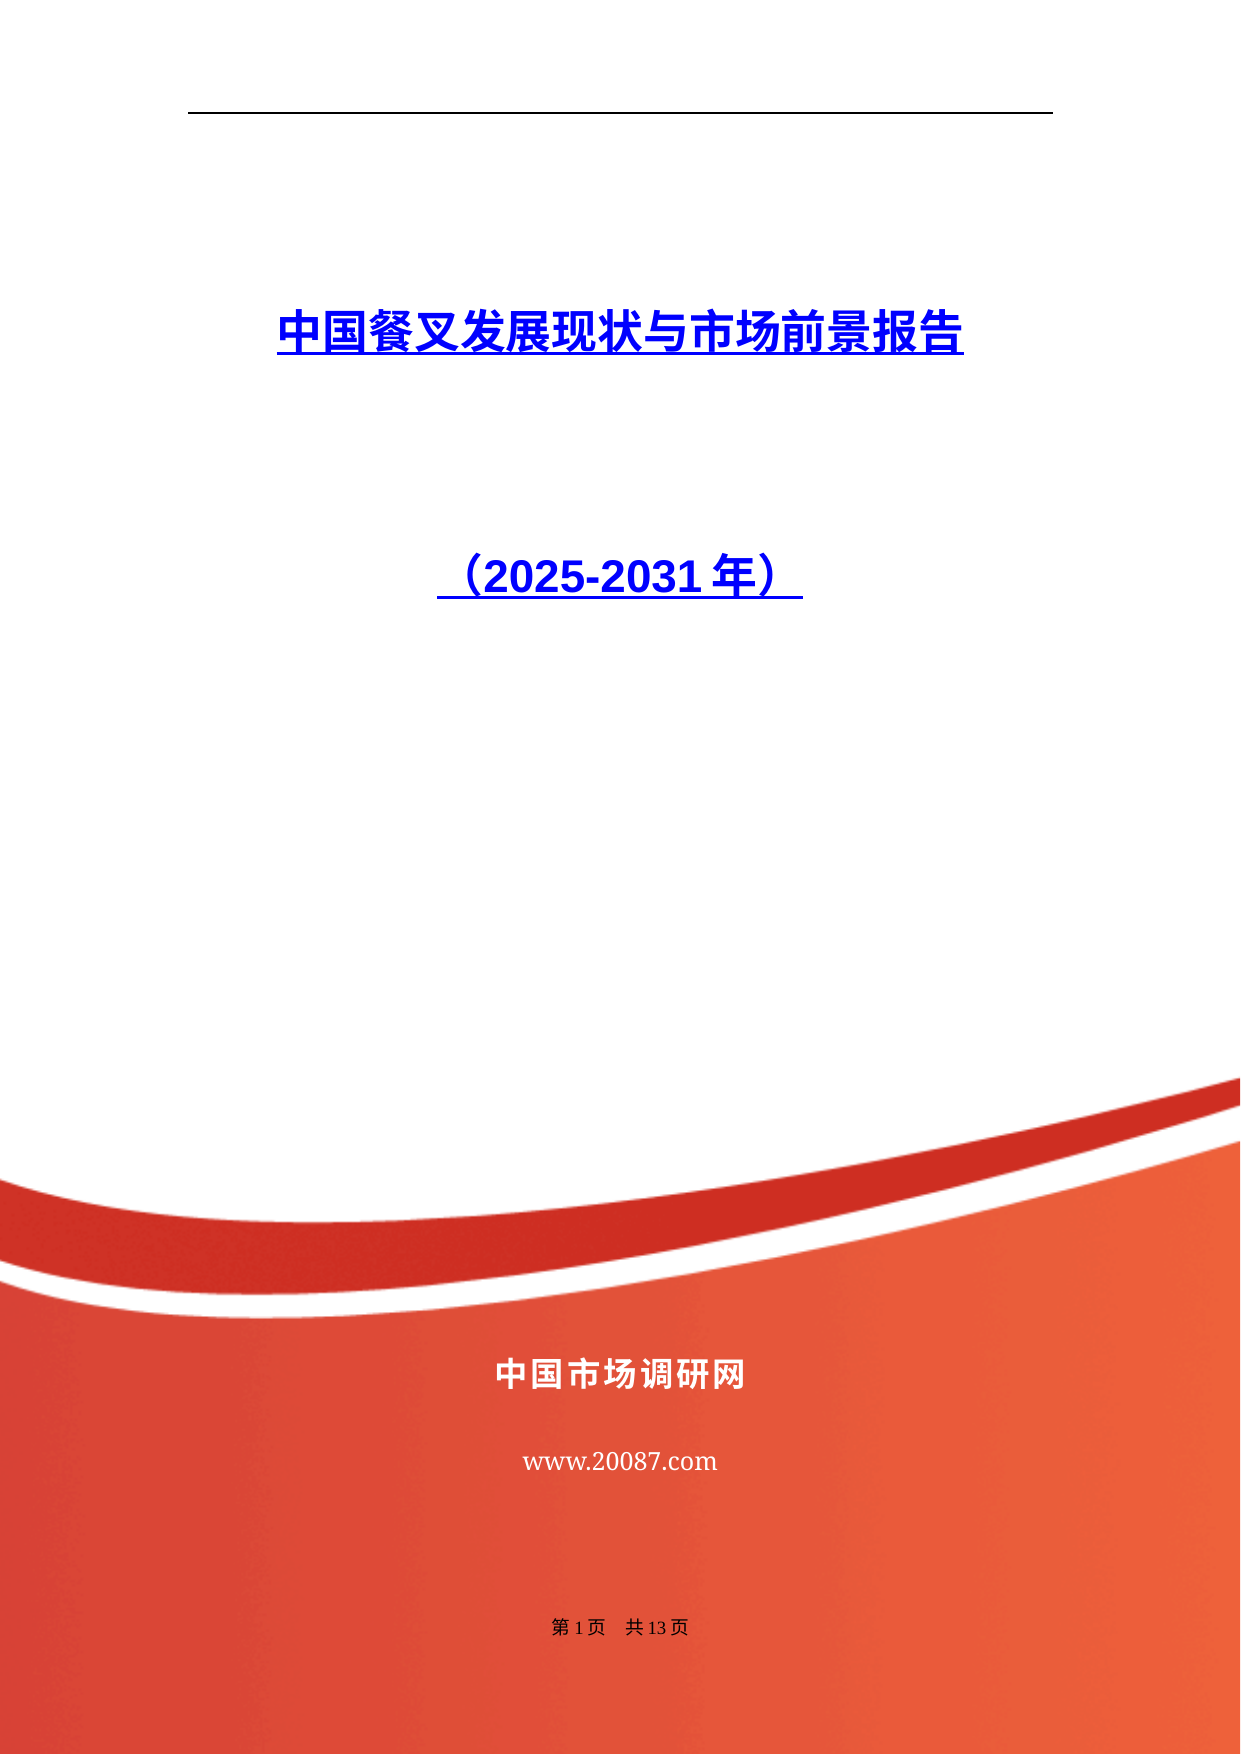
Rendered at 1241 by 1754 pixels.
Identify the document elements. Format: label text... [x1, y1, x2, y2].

text www.20087.com [187, 1428, 1053, 1493]
subtitle 中国市场调研网 [187, 1339, 1053, 1404]
picture [0, 1006, 1241, 1754]
table_header 中国餐叉发展现状与市场前景报告（2025-2031年） [188, 207, 1053, 773]
